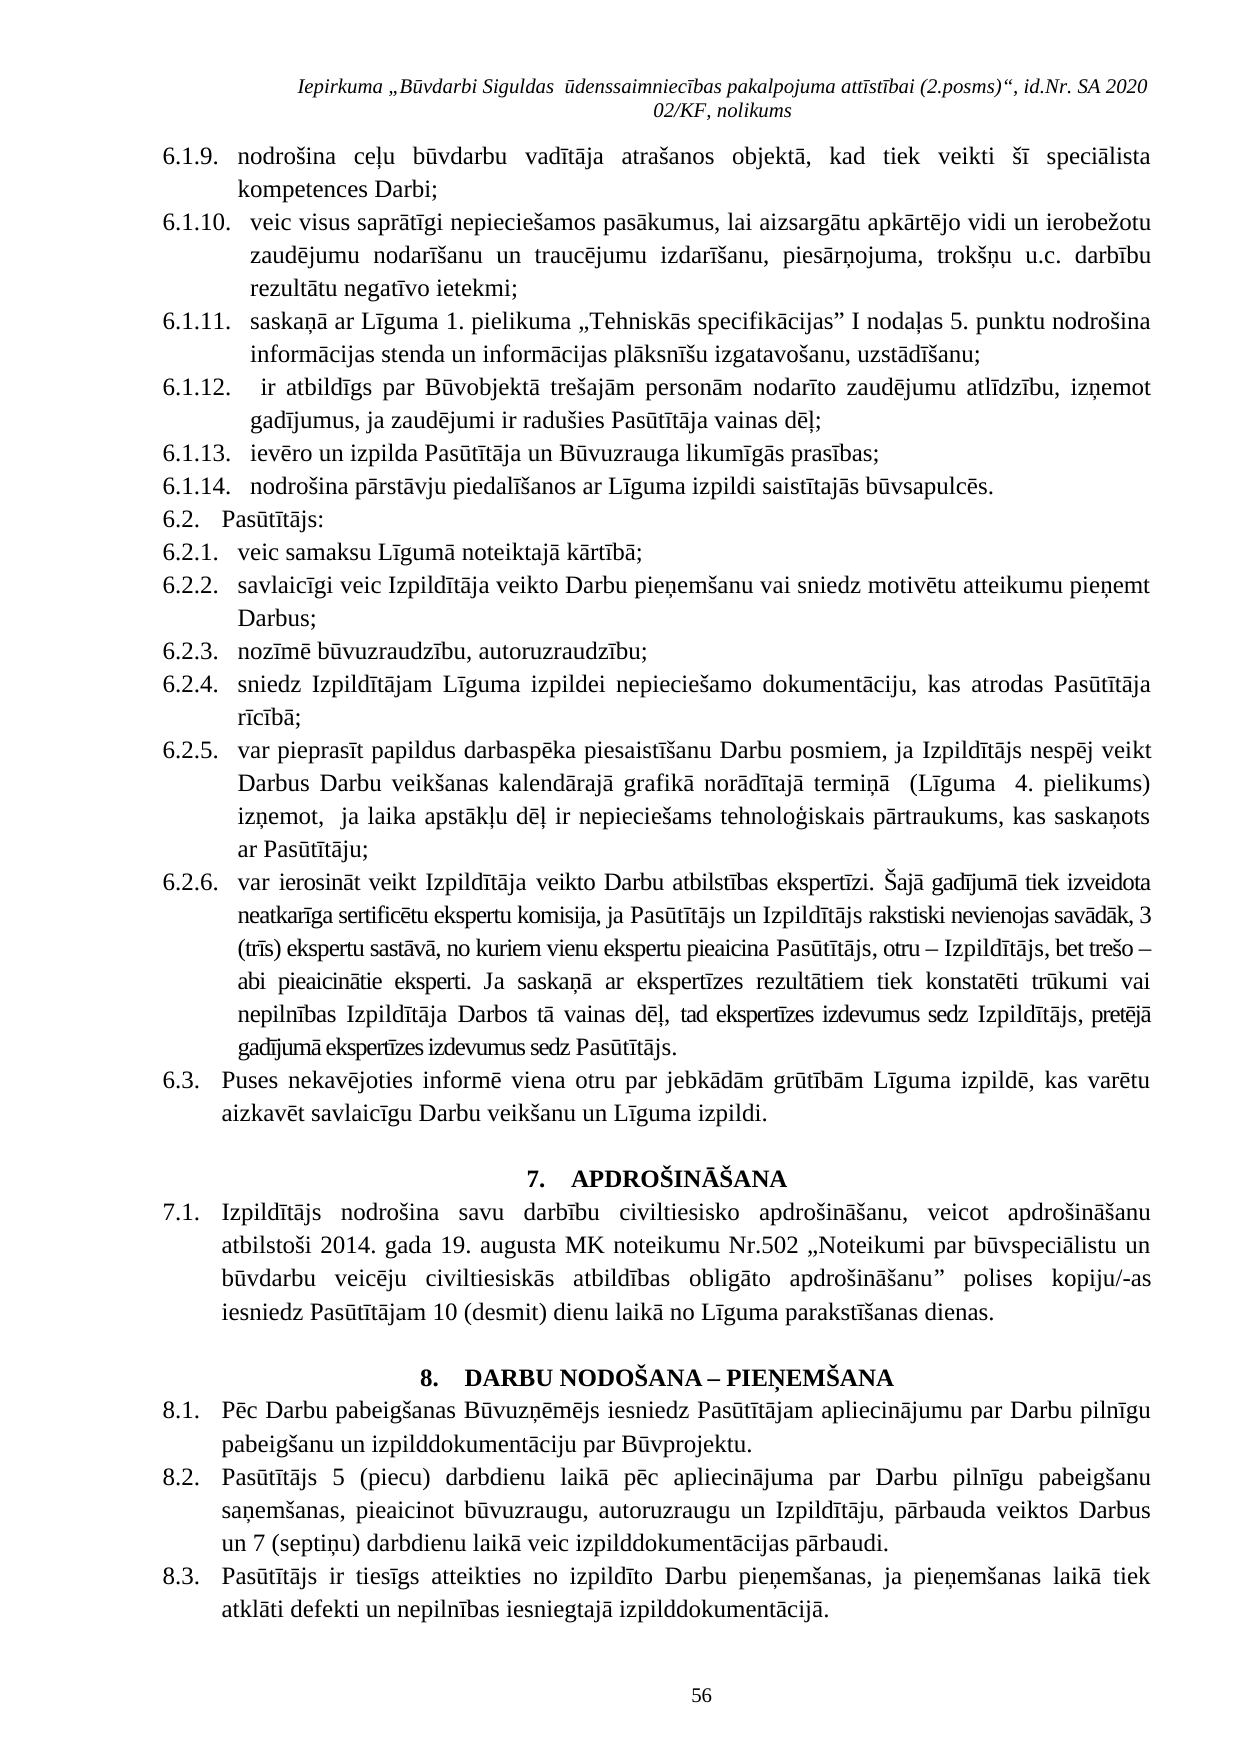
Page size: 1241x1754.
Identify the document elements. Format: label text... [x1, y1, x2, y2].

list Puses nekavējoties informē viena otru par jebkādām grūtībām Līguma izpildē, kas varētu aizkavēt savlaicīgu Darbu veikšanu un Līguma izpildi. [162, 1065, 1152, 1127]
list Pēc Darbu pabeigšanas Būvuzņēmējs iesniedz Pasūtītājam apliecinājumu par Darbu pilnīgu pabeigšanu un izpilddokumentāciju par Būvprojektu. [162, 1396, 1152, 1457]
list nodrošina pārstāvju piedalīšanos ar Līguma izpildi saistītajās būvsapulcēs. [162, 471, 1152, 500]
list savlaicīgi veic Izpildītāja veikto Darbu pieņemšanu vai sniedz motivētu atteikumu pieņemt Darbus; [162, 570, 1152, 632]
list veic visus saprātīgi nepieciešamos pasākumus, lai aizsargātu apkārtējo vidi un ierobežotu zaudējumu nodarīšanu un traucējumu izdarīšanu, piesārņojuma, trokšņu u.c. darbību rezultātu negatīvo ietekmi; [162, 207, 1152, 302]
list ievēro un izpilda Pasūtītāja un Būvuzrauga likumīgās prasības; [162, 438, 1152, 467]
list Pasūtītājs ir tiesīgs atteikties no izpildīto Darbu pieņemšanas, ja pieņemšanas laikā tiek atklāti defekti un nepilnības iesniegtajā izpilddokumentācijā. [162, 1561, 1152, 1622]
list Izpildītājs nodrošina savu darbību civiltiesisko apdrošināšanu, veicot apdrošināšanu atbilstoši 2014. gada 19. augusta MK noteikumu Nr.502 „Noteikumi par būvspeciālistu un būvdarbu veicēju civiltiesiskās atbildības obligāto apdrošināšanu” polises kopiju/-as iesniedz Pasūtītājam 10 (desmit) dienu laikā no Līguma parakstīšanas dienas. [162, 1197, 1152, 1325]
list APDROŠINĀŠANA [162, 1164, 1152, 1193]
list nozīmē būvuzraudzību, autoruzraudzību; [162, 636, 1152, 665]
list Pasūtītājs 5 (piecu) darbdienu laikā pēc apliecinājuma par Darbu pilnīgu pabeigšanu saņemšanas, pieaicinot būvuzraugu, autoruzraugu un Izpildītāju, pārbauda veiktos Darbus un 7 (septiņu) darbdienu laikā veic izpilddokumentācijas pārbaudi. [162, 1462, 1152, 1556]
subtitle DARBU NODOŠANA – PIEŅEMŠANA [162, 1363, 1152, 1391]
list var pieprasīt papildus darbaspēka piesaistīšanu Darbu posmiem, ja Izpildītājs nespēj veikt Darbus Darbu veikšanas kalendārajā grafikā norādītajā termiņā (Līguma 4. pielikums) izņemot, ja laika apstākļu dēļ ir nepieciešams tehnoloģiskais pārtraukums, kas saskaņots ar Pasūtītāju; [162, 735, 1152, 863]
list Pasūtītājs: [162, 504, 1152, 533]
list ir atbildīgs par Būvobjektā trešajām personām nodarīto zaudējumu atlīdzību, izņemot gadījumus, ja zaudējumi ir radušies Pasūtītāja vainas dēļ; [162, 372, 1152, 434]
list saskaņā ar Līguma 1. pielikuma „Tehniskās specifikācijas” I nodaļas 5. punktu nodrošina informācijas stenda un informācijas plāksnīšu izgatavošanu, uzstādīšanu; [162, 306, 1152, 368]
list sniedz Izpildītājam izpildei nepieciešamo dokumentāciju, kas atrodas Pasūtītāja rīcībā; [162, 669, 1152, 731]
list var ierosināt veikt Izpildītāja veikto Darbu atbilstības ekspertīzi. Šajā gadījumā tiek izveidota neatkarīga sertificētu ekspertu komisija, ja Pasūtītājs un Izpildītājs rakstiski nevienojas savādāk, 3 (trīs) ekspertu sastāvā, no kuriem vienu ekspertu pieaicina Pasūtītājs, otru – Izpildītājs, bet trešo – abi pieaicinātie eksperti. Ja saskaņā ar ekspertīzes rezultātiem tiek konstatēti trūkumi vai nepilnības Izpildītāja Darbos tā vainas dēļ, tad ekspertīzes izdevumus sedz Izpildītājs, pretējā gadījumā ekspertīzes izdevumus sedz Pasūtītājs. [162, 867, 1152, 1061]
list veic samaksu Līgumā noteiktajā kārtībā; [162, 537, 1152, 566]
list nodrošina ceļu būvdarbu vadītāja atrašanos objektā, kad tiek veikti šī speciālista kompetences Darbi; [162, 141, 1152, 203]
